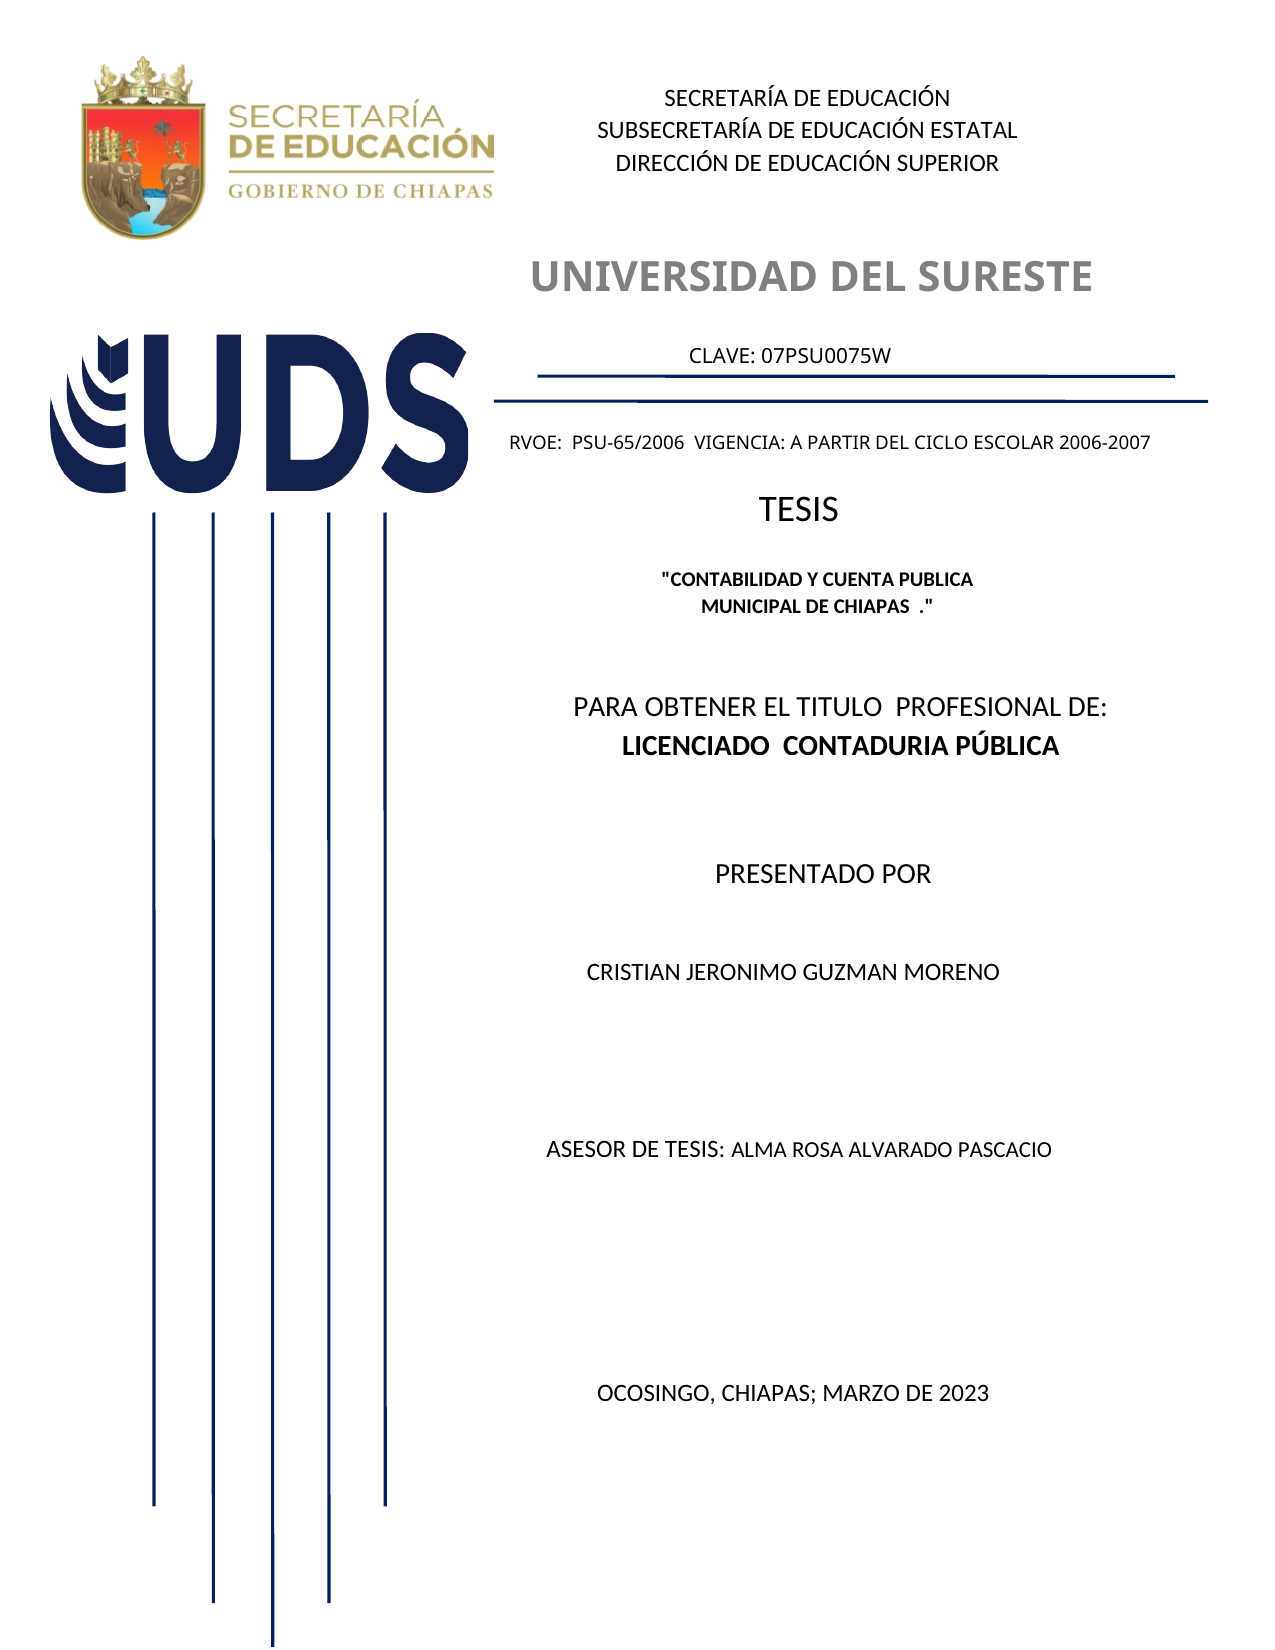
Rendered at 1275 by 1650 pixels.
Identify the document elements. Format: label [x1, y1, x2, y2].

table_header [456, 690, 1113, 832]
picture [81, 56, 494, 240]
picture [40, 333, 469, 499]
